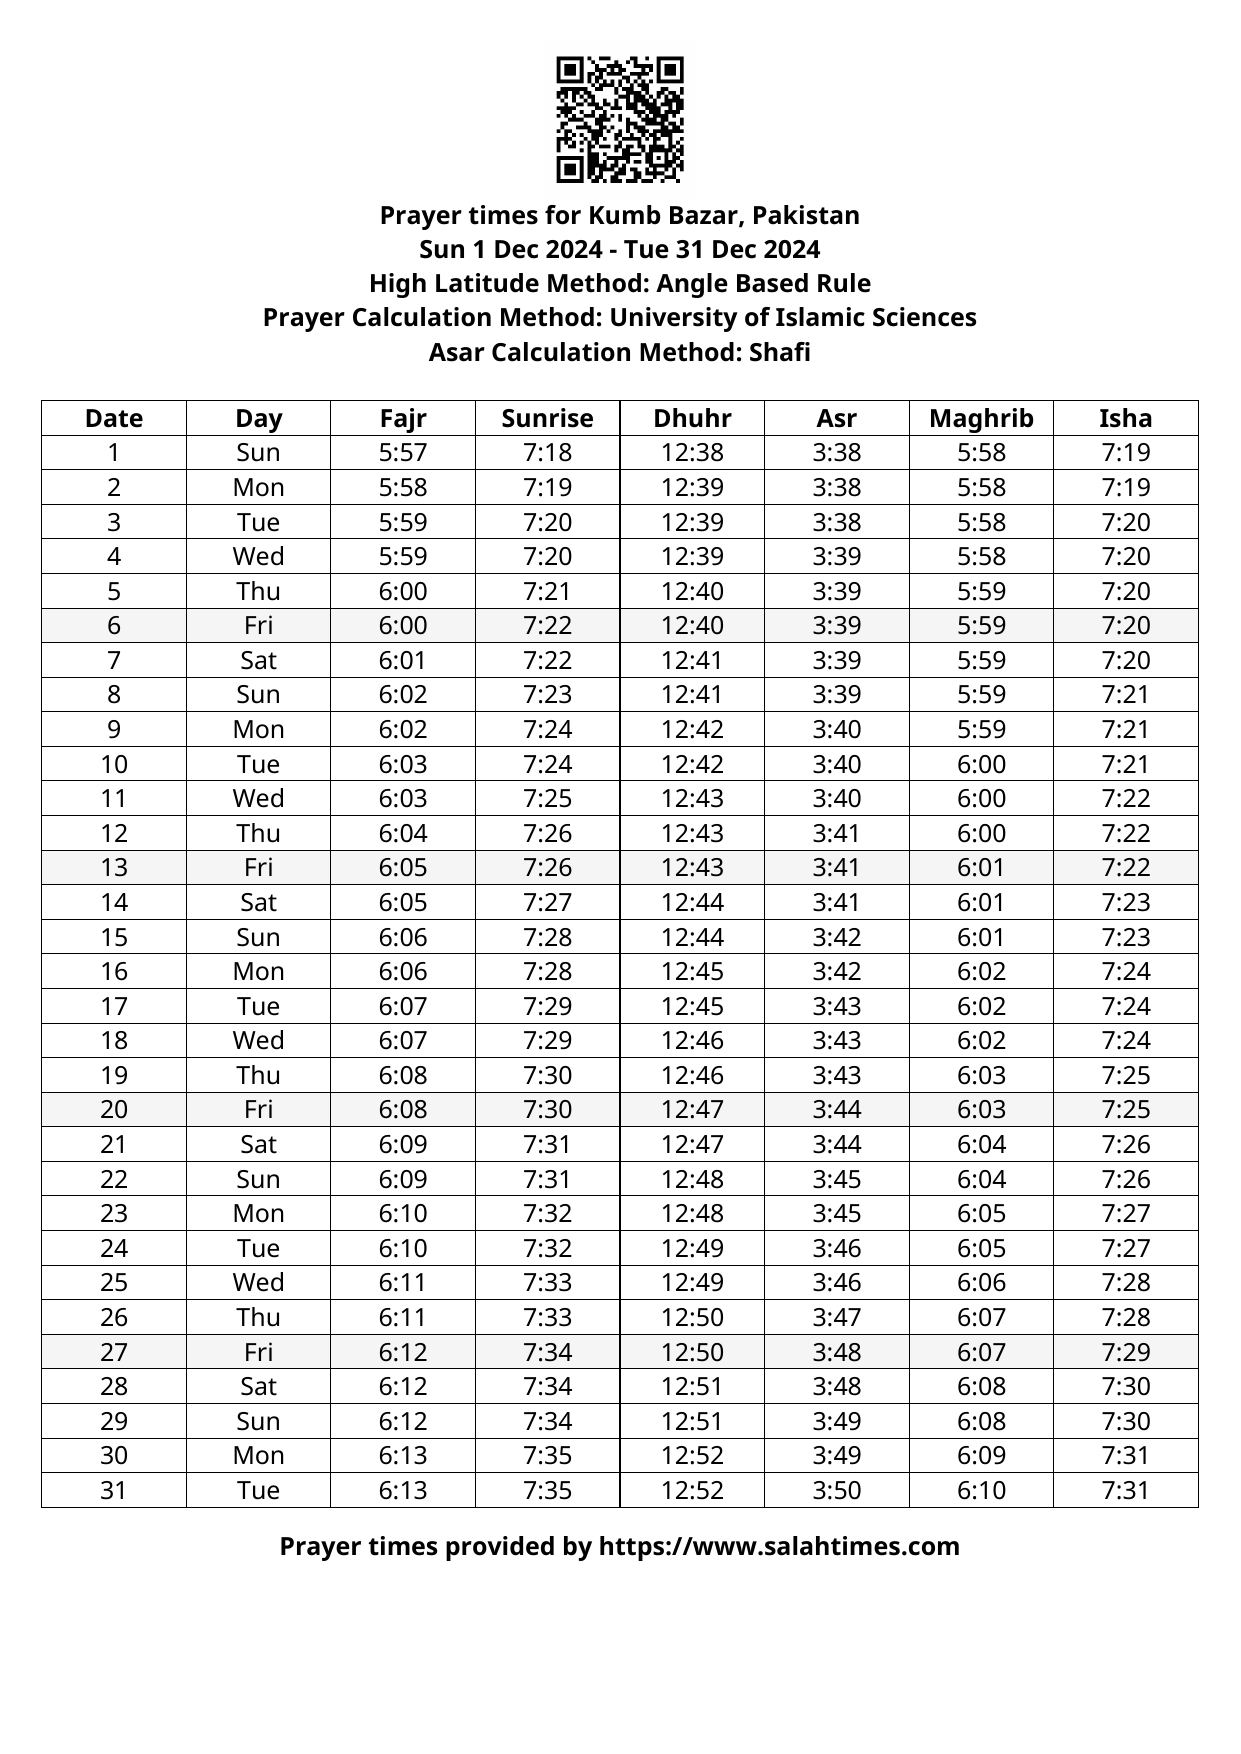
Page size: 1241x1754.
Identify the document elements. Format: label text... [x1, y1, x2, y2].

table_cell Mon [187, 1439, 330, 1472]
table_cell Wed [187, 1266, 330, 1299]
table_header Isha [1054, 401, 1198, 434]
table_cell 7:29 [476, 989, 619, 1022]
table_cell 3:43 [765, 989, 909, 1022]
table_cell 17 [42, 989, 186, 1022]
table_cell 7:33 [476, 1300, 619, 1334]
table_cell 7:18 [476, 436, 619, 469]
table_cell 12:39 [621, 505, 764, 538]
table_cell 6:09 [331, 1127, 475, 1161]
table_cell 3:46 [765, 1266, 909, 1299]
table_cell 3:50 [765, 1473, 909, 1507]
table_cell 12:41 [621, 643, 764, 677]
table_cell 6:02 [910, 954, 1053, 988]
table_cell 3:43 [765, 1058, 909, 1092]
table_cell 7:32 [476, 1196, 619, 1230]
table_cell 7:24 [476, 747, 619, 780]
table_cell 7:20 [1054, 505, 1198, 538]
table_cell 7:31 [1054, 1473, 1198, 1507]
table_cell 6:09 [331, 1162, 475, 1195]
table_cell Thu [187, 574, 330, 607]
table_cell 7:29 [1054, 1335, 1198, 1368]
table_cell 6:12 [331, 1404, 475, 1437]
table_cell 5:57 [331, 436, 475, 469]
table_header Dhuhr [621, 401, 764, 434]
table_cell 1 [42, 436, 186, 469]
table_cell 3:42 [765, 920, 909, 953]
table_cell 7:25 [1054, 1058, 1198, 1092]
table_cell Fri [187, 609, 330, 642]
table_header Sunrise [476, 401, 619, 434]
text Prayer times for Kumb Bazar, Pakistan [42, 198, 1198, 232]
table_cell 5:59 [331, 505, 475, 538]
table_cell 3:41 [765, 885, 909, 919]
table_cell 6:08 [331, 1093, 475, 1126]
table_cell Sun [187, 1404, 330, 1437]
table_cell 19 [42, 1058, 186, 1092]
table_cell 6:01 [331, 643, 475, 677]
table_cell 12:48 [621, 1196, 764, 1230]
table_cell 7:27 [1054, 1196, 1198, 1230]
table_cell 6:02 [331, 712, 475, 746]
table_cell Sat [187, 1127, 330, 1161]
table_cell 6:12 [331, 1369, 475, 1403]
table_cell Fri [187, 851, 330, 884]
table_cell 7:21 [1054, 747, 1198, 780]
table_cell 7:19 [476, 470, 619, 504]
table_cell 12:43 [621, 816, 764, 849]
table_cell 6:02 [910, 1024, 1053, 1057]
table_cell 9 [42, 712, 186, 746]
table_cell 12:45 [621, 954, 764, 988]
table_cell 7:25 [1054, 1093, 1198, 1126]
table_cell 7:21 [476, 574, 619, 607]
table_cell Tue [187, 505, 330, 538]
table_cell 6:06 [331, 954, 475, 988]
table_cell 30 [42, 1439, 186, 1472]
table_cell 6:06 [331, 920, 475, 953]
table_cell 7:31 [476, 1127, 619, 1161]
table_cell Sat [187, 885, 330, 919]
table_cell 14 [42, 885, 186, 919]
table_cell 7:28 [1054, 1266, 1198, 1299]
table_cell 7:20 [1054, 643, 1198, 677]
table_cell 7:20 [1054, 609, 1198, 642]
table_cell 3:44 [765, 1093, 909, 1126]
table_cell 21 [42, 1127, 186, 1161]
table_cell 3:44 [765, 1127, 909, 1161]
table_cell 3:42 [765, 954, 909, 988]
table_cell Tue [187, 989, 330, 1022]
table_cell 3 [42, 505, 186, 538]
table_cell Sun [187, 678, 330, 711]
table_cell 7:31 [1054, 1439, 1198, 1472]
table_cell 7:31 [476, 1162, 619, 1195]
table_cell 3:46 [765, 1231, 909, 1264]
table_cell 3:41 [765, 851, 909, 884]
table_cell 11 [42, 781, 186, 815]
table_cell 7:35 [476, 1439, 619, 1472]
table_header Maghrib [910, 401, 1053, 434]
table_cell 5:59 [910, 643, 1053, 677]
table_cell 6:09 [910, 1439, 1053, 1472]
table_cell 7:29 [476, 1024, 619, 1057]
table_cell 23 [42, 1196, 186, 1230]
table_cell Sat [187, 1369, 330, 1403]
table_cell 7:21 [1054, 712, 1198, 746]
table_cell 5:58 [910, 539, 1053, 573]
table_cell 5:59 [910, 609, 1053, 642]
table_cell 7:24 [1054, 954, 1198, 988]
table_cell Thu [187, 1300, 330, 1334]
table_cell 7 [42, 643, 186, 677]
table_cell 7:24 [1054, 989, 1198, 1022]
table_cell 12:40 [621, 609, 764, 642]
table_cell 12:40 [621, 574, 764, 607]
table_cell 7:26 [476, 851, 619, 884]
table_cell 7:27 [476, 885, 619, 919]
table_cell 7:20 [1054, 574, 1198, 607]
table_cell 6:07 [331, 1024, 475, 1057]
table_cell 6:02 [331, 678, 475, 711]
table_cell 7:22 [1054, 781, 1198, 815]
table_cell 7:22 [476, 643, 619, 677]
table_cell 3:48 [765, 1335, 909, 1368]
table_cell 6:05 [910, 1231, 1053, 1264]
table_cell 6:01 [910, 920, 1053, 953]
table_cell 7:20 [1054, 539, 1198, 573]
table_cell 6:04 [910, 1162, 1053, 1195]
table_cell Wed [187, 1024, 330, 1057]
table_cell 7:21 [1054, 678, 1198, 711]
table_cell 3:40 [765, 712, 909, 746]
table_cell 3:45 [765, 1196, 909, 1230]
table_cell 6:00 [331, 609, 475, 642]
table_cell 7:23 [1054, 920, 1198, 953]
table_cell 12:45 [621, 989, 764, 1022]
table_cell 3:39 [765, 574, 909, 607]
table_cell 3:47 [765, 1300, 909, 1334]
table_cell 7:32 [476, 1231, 619, 1264]
table_cell 31 [42, 1473, 186, 1507]
table_cell 6:00 [910, 747, 1053, 780]
table_cell 12:46 [621, 1058, 764, 1092]
table_cell 7:22 [1054, 851, 1198, 884]
table_cell 6:10 [331, 1196, 475, 1230]
table_cell Thu [187, 816, 330, 849]
table_cell 6:00 [331, 574, 475, 607]
table_cell 6 [42, 609, 186, 642]
table_cell 2 [42, 470, 186, 504]
table_cell 7:30 [476, 1093, 619, 1126]
table_cell Mon [187, 712, 330, 746]
table_cell 6:03 [910, 1058, 1053, 1092]
table_cell 7:22 [476, 609, 619, 642]
table_cell 6:07 [331, 989, 475, 1022]
table_cell 12:49 [621, 1266, 764, 1299]
table_cell 12:38 [621, 436, 764, 469]
table_cell 6:01 [910, 885, 1053, 919]
table_cell 3:48 [765, 1369, 909, 1403]
table_cell 6:06 [910, 1266, 1053, 1299]
table_cell 12:49 [621, 1231, 764, 1264]
table_cell 12:52 [621, 1473, 764, 1507]
table_cell 24 [42, 1231, 186, 1264]
table_cell 12:47 [621, 1093, 764, 1126]
table_cell 12 [42, 816, 186, 849]
table_cell Tue [187, 1473, 330, 1507]
table_cell 12:39 [621, 470, 764, 504]
table_cell 7:28 [1054, 1300, 1198, 1334]
table_cell Fri [187, 1335, 330, 1368]
table_cell 6:10 [331, 1231, 475, 1264]
table_cell Thu [187, 1058, 330, 1092]
table_cell Mon [187, 1196, 330, 1230]
table_cell 7:35 [476, 1473, 619, 1507]
table_cell 7:34 [476, 1404, 619, 1437]
text High Latitude Method: Angle Based Rule [42, 266, 1198, 300]
table_cell 8 [42, 678, 186, 711]
table_cell 6:00 [910, 816, 1053, 849]
table_cell 16 [42, 954, 186, 988]
table_cell 5:59 [910, 678, 1053, 711]
table_cell Wed [187, 781, 330, 815]
table_cell 5 [42, 574, 186, 607]
table_cell 3:40 [765, 747, 909, 780]
table_cell 6:03 [331, 747, 475, 780]
table_cell 3:41 [765, 816, 909, 849]
table_cell 7:23 [1054, 885, 1198, 919]
table_cell 6:11 [331, 1300, 475, 1334]
table_cell 3:39 [765, 609, 909, 642]
table_cell 6:05 [910, 1196, 1053, 1230]
table_cell 5:58 [910, 505, 1053, 538]
table_cell 7:20 [476, 539, 619, 573]
table_cell Tue [187, 1231, 330, 1264]
table_cell 20 [42, 1093, 186, 1126]
table_cell 3:39 [765, 539, 909, 573]
table_cell 6:03 [331, 781, 475, 815]
table_cell 7:27 [1054, 1231, 1198, 1264]
table_cell 7:34 [476, 1335, 619, 1368]
table_cell 6:11 [331, 1266, 475, 1299]
table_cell 5:58 [910, 436, 1053, 469]
table_cell 6:10 [910, 1473, 1053, 1507]
table_cell 28 [42, 1369, 186, 1403]
table_cell 3:38 [765, 436, 909, 469]
table_cell 6:05 [331, 851, 475, 884]
table_cell 6:07 [910, 1300, 1053, 1334]
table_cell 5:58 [910, 470, 1053, 504]
table_cell 12:48 [621, 1162, 764, 1195]
table_cell Sat [187, 643, 330, 677]
table_cell 6:08 [910, 1404, 1053, 1437]
table_cell 12:44 [621, 920, 764, 953]
table_cell 3:39 [765, 643, 909, 677]
table_cell 3:45 [765, 1162, 909, 1195]
table_cell 12:46 [621, 1024, 764, 1057]
table_cell 3:43 [765, 1024, 909, 1057]
table_cell 12:51 [621, 1369, 764, 1403]
table_cell 7:25 [476, 781, 619, 815]
table_cell 4 [42, 539, 186, 573]
table_cell 13 [42, 851, 186, 884]
picture [542, 41, 699, 198]
table_cell 6:12 [331, 1335, 475, 1368]
table_cell 10 [42, 747, 186, 780]
table_cell 12:42 [621, 747, 764, 780]
table_cell 12:50 [621, 1300, 764, 1334]
table_cell 3:39 [765, 678, 909, 711]
table_cell 3:49 [765, 1439, 909, 1472]
text Sun 1 Dec 2024 - Tue 31 Dec 2024 [42, 232, 1198, 266]
table_cell 12:52 [621, 1439, 764, 1472]
table_cell 29 [42, 1404, 186, 1437]
table_cell 12:47 [621, 1127, 764, 1161]
table_cell Mon [187, 954, 330, 988]
table_cell 6:13 [331, 1439, 475, 1472]
table_cell 6:02 [910, 989, 1053, 1022]
table_cell 7:26 [1054, 1127, 1198, 1161]
table_cell 12:44 [621, 885, 764, 919]
table_cell 7:22 [1054, 816, 1198, 849]
table_cell 6:01 [910, 851, 1053, 884]
table_cell 12:43 [621, 851, 764, 884]
table_cell 7:20 [476, 505, 619, 538]
table_cell 5:58 [331, 470, 475, 504]
table_cell 5:59 [910, 712, 1053, 746]
table_cell 3:49 [765, 1404, 909, 1437]
table_cell 12:50 [621, 1335, 764, 1368]
text Asar Calculation Method: Shafi [42, 334, 1198, 368]
table_cell 6:05 [331, 885, 475, 919]
table_cell 6:08 [331, 1058, 475, 1092]
table_cell Sun [187, 436, 330, 469]
table_cell 22 [42, 1162, 186, 1195]
table_cell 3:38 [765, 505, 909, 538]
table_cell 12:43 [621, 781, 764, 815]
table_cell 3:40 [765, 781, 909, 815]
table_cell 7:33 [476, 1266, 619, 1299]
table_cell Mon [187, 470, 330, 504]
table_header Date [42, 401, 186, 434]
text Prayer Calculation Method: University of Islamic Sciences [42, 300, 1198, 334]
text Prayer times provided by https://www.salahtimes.com [42, 1528, 1198, 1563]
table_cell 7:30 [1054, 1404, 1198, 1437]
table_cell Sun [187, 1162, 330, 1195]
table_cell 3:38 [765, 470, 909, 504]
table_cell 7:28 [476, 920, 619, 953]
table_cell 6:08 [910, 1369, 1053, 1403]
table_cell 12:41 [621, 678, 764, 711]
table_cell 12:42 [621, 712, 764, 746]
table_cell 18 [42, 1024, 186, 1057]
table_cell Fri [187, 1093, 330, 1126]
table_cell 7:28 [476, 954, 619, 988]
table_cell 5:59 [331, 539, 475, 573]
table_cell 27 [42, 1335, 186, 1368]
table_header Asr [765, 401, 909, 434]
table_cell 7:23 [476, 678, 619, 711]
table_cell 6:04 [331, 816, 475, 849]
table_cell 12:51 [621, 1404, 764, 1437]
table_cell 15 [42, 920, 186, 953]
table_cell 6:04 [910, 1127, 1053, 1161]
table_cell 7:26 [476, 816, 619, 849]
table_cell Wed [187, 539, 330, 573]
table_header Day [187, 401, 330, 434]
table_cell 6:13 [331, 1473, 475, 1507]
table_cell Tue [187, 747, 330, 780]
table_cell 7:34 [476, 1369, 619, 1403]
table_cell 7:24 [1054, 1024, 1198, 1057]
table_cell Sun [187, 920, 330, 953]
table_cell 25 [42, 1266, 186, 1299]
table_cell 6:07 [910, 1335, 1053, 1368]
table_cell 7:19 [1054, 436, 1198, 469]
table_header Fajr [331, 401, 475, 434]
table_cell 6:03 [910, 1093, 1053, 1126]
table_cell 7:19 [1054, 470, 1198, 504]
table_cell 5:59 [910, 574, 1053, 607]
table_cell 6:00 [910, 781, 1053, 815]
table_cell 7:24 [476, 712, 619, 746]
table_cell 7:26 [1054, 1162, 1198, 1195]
table_cell 26 [42, 1300, 186, 1334]
table_cell 7:30 [476, 1058, 619, 1092]
table_cell 7:30 [1054, 1369, 1198, 1403]
table_cell 12:39 [621, 539, 764, 573]
